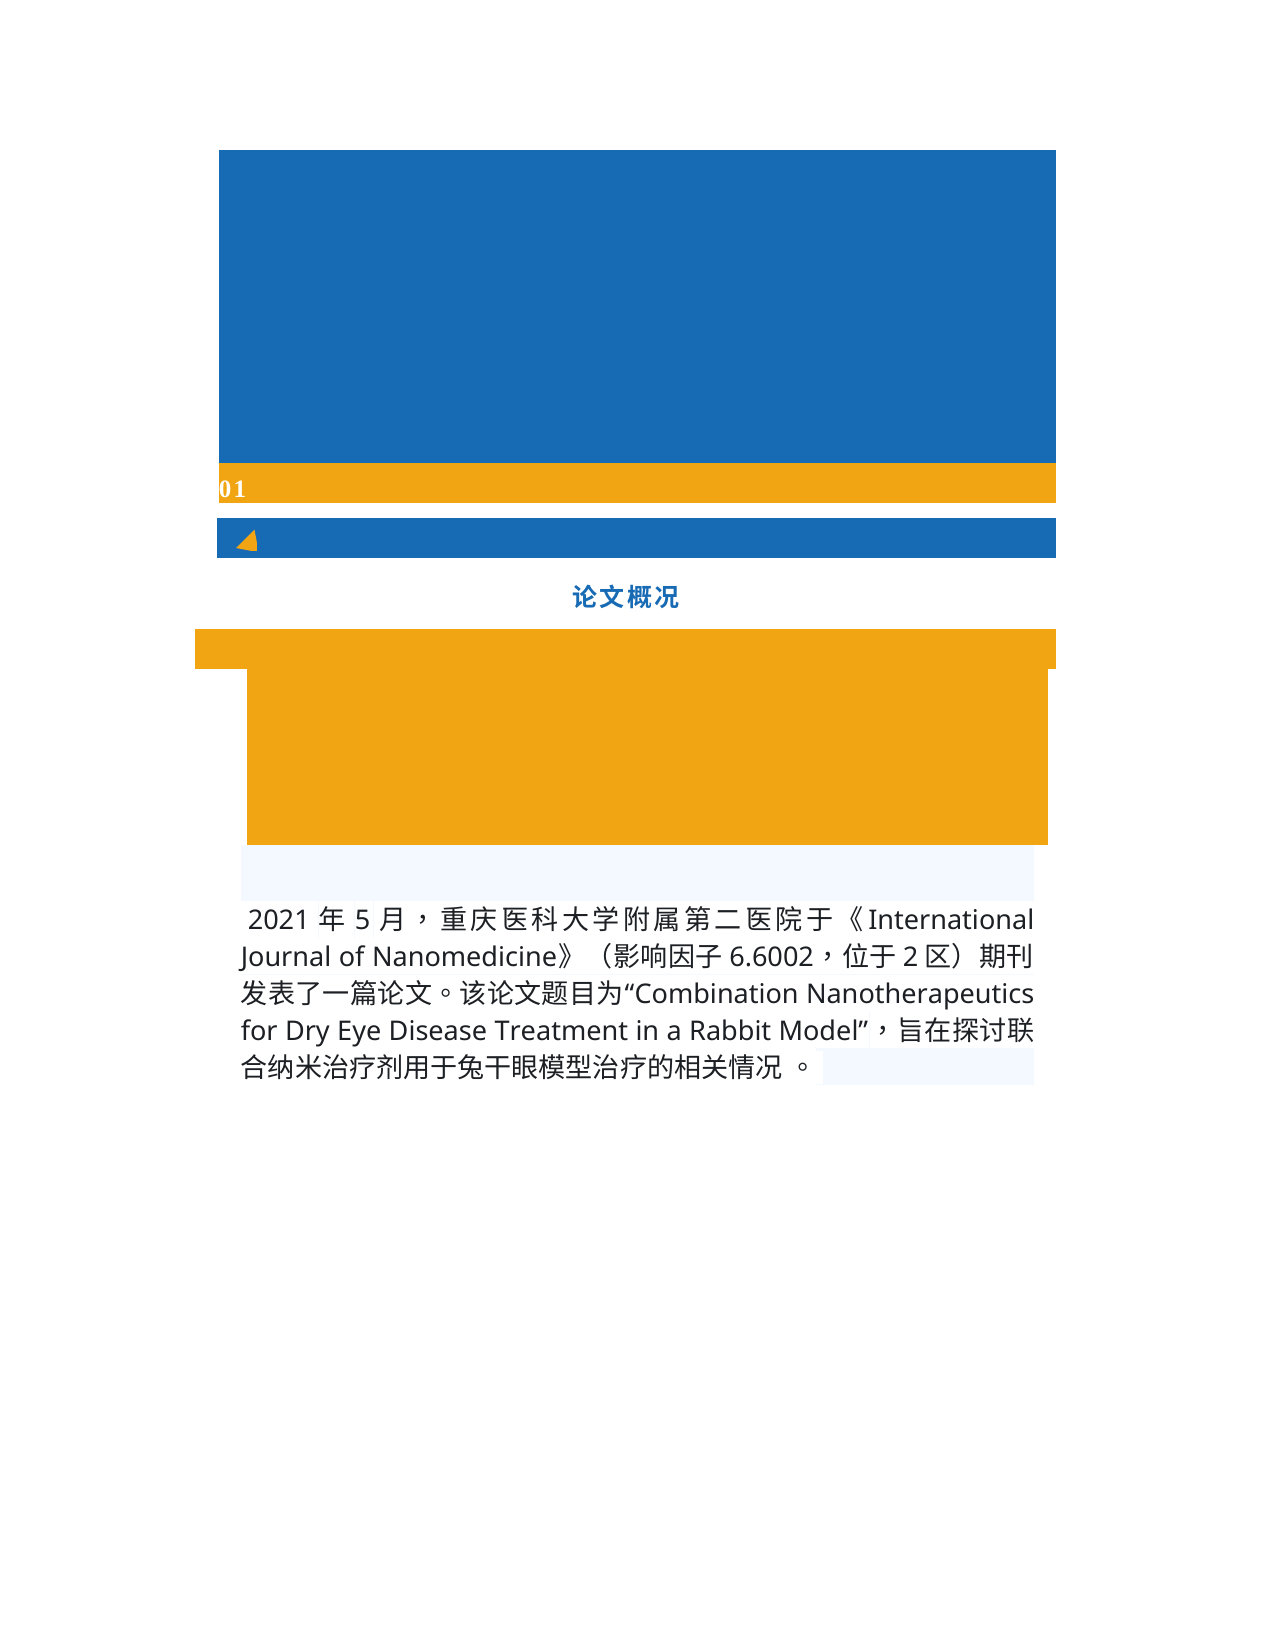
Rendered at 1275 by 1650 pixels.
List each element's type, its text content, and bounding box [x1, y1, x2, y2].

text 01 [219, 463, 1056, 503]
text 论文概况 [227, 574, 1025, 614]
